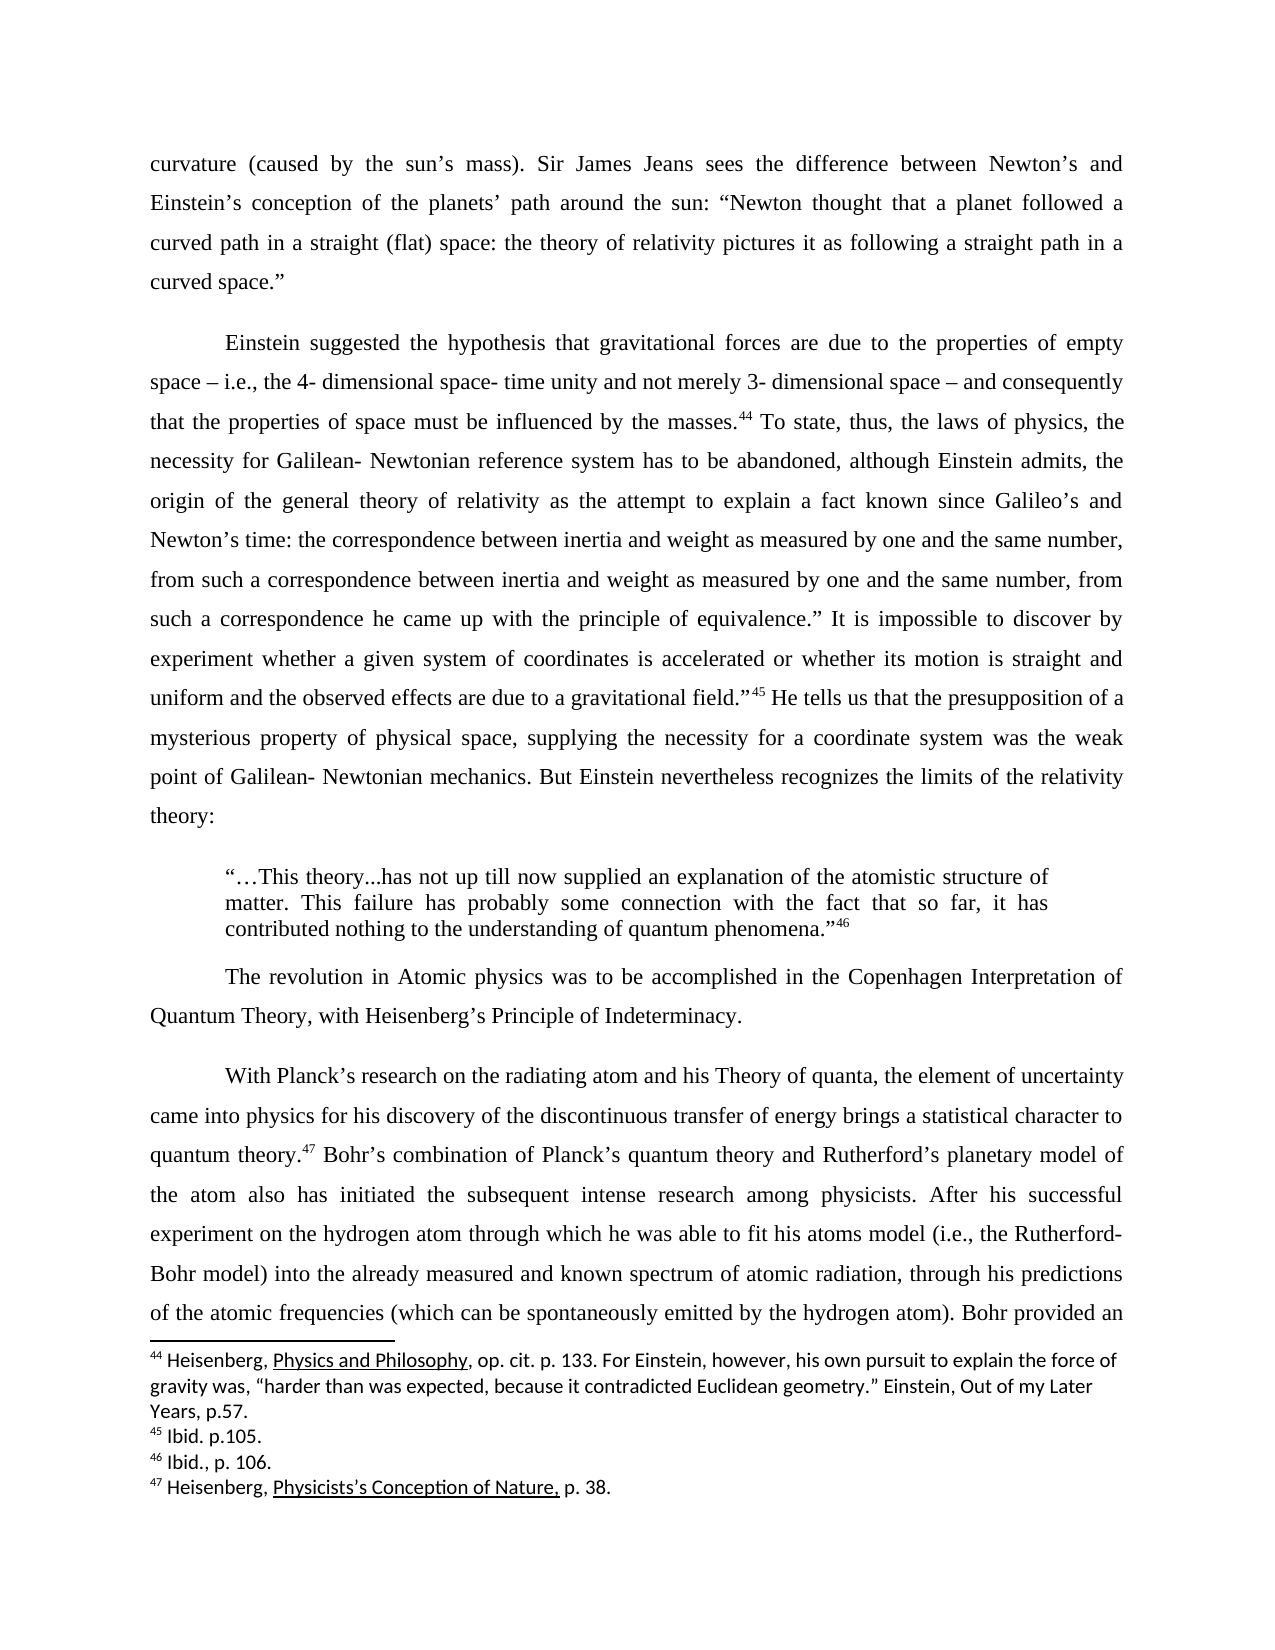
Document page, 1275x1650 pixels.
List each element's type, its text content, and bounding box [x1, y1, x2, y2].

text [150, 1062, 1125, 1326]
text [150, 150, 1125, 295]
text “…This theory...has not up till now supplied an explanation of the atomistic structure of matter. This failure has probably some connection with the fact that so far, it has contributed nothing to the understanding of quantum phenomena.” [225, 863, 1050, 942]
text The revolution in Atomic physics was to be accomplished in the Copenhagen Interpretation of Quantum Theory, with Heisenberg’s Principle of Indeterminacy. [150, 963, 1125, 1028]
text Einstein suggested the hypothesis that gravitational forces are due to the properties of empty space – i.e., the 4- dimensional space- time unity and not merely 3- dimensional space – and consequently that the properties of space must be influenced by the masses. To state, thus, the laws of physics, the necessity for Galilean- Newtonian reference system has to be abandoned, although Einstein admits, the origin of the general theory of relativity as the attempt to explain a fact known since Galileo’s and Newton’s time: the correspondence between inertia and weight as measured by one and the same number, from such a correspondence between inertia and weight as measured by one and the same number, from such a correspondence he came up with the principle of equivalence.” It is impossible to discover by experiment whether a given system of coordinates is accelerated or whether its motion is straight and uniform and the observed effects are due to a gravitational field.” He tells us that the presupposition of a mysterious property of physical space, supplying the necessity for a coordinate system was the weak point of Galilean- Newtonian mechanics. But Einstein nevertheless recognizes the limits of the relativity theory: [150, 329, 1125, 829]
